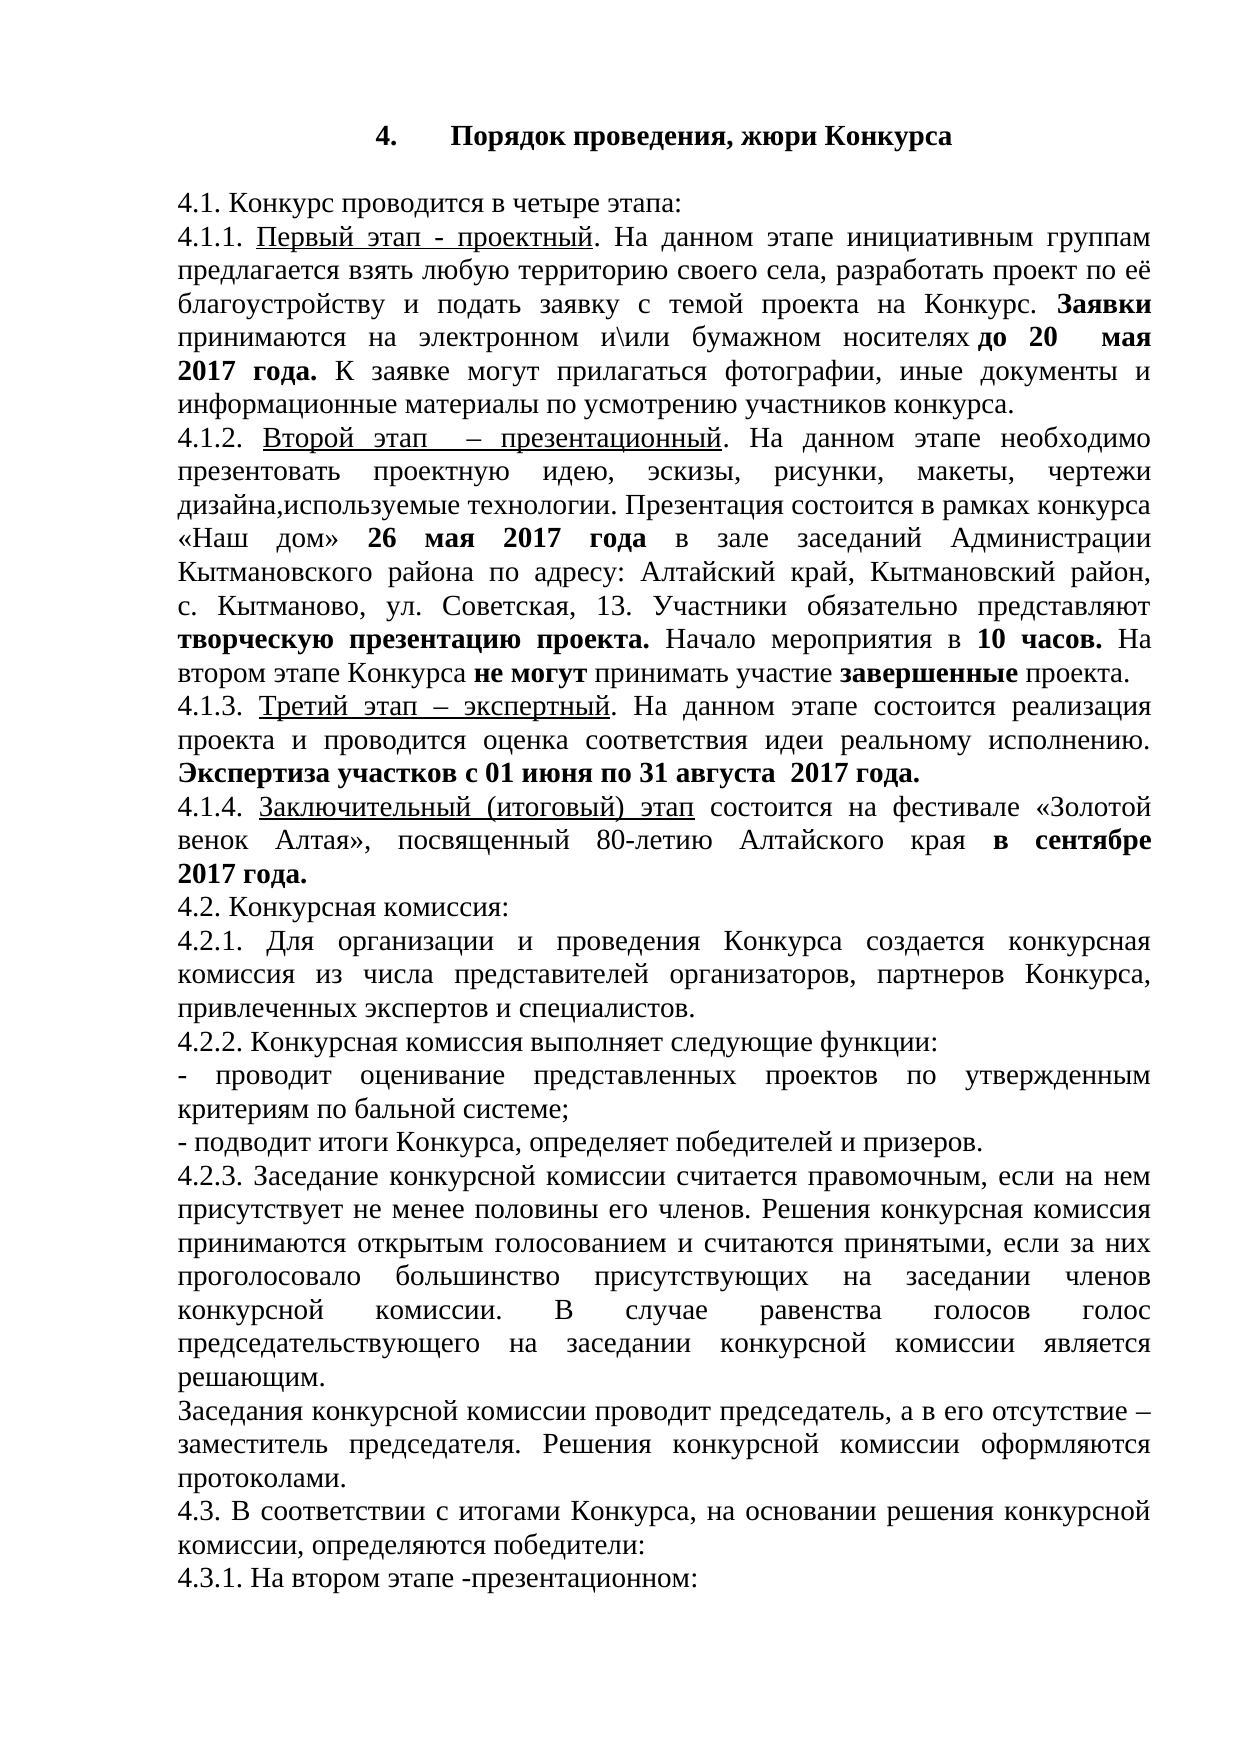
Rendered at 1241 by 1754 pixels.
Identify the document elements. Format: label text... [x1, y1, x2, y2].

list 4.1.4. Заключительный (итоговый) этап состоится на фестивале «Золотой венок Алтая», посвященный 80-летию Алтайского края в сентябре 2017 года. [177, 789, 1152, 889]
list - проводит оценивание представленных проектов по утвержденным критериям по бальной системе; [177, 1057, 1152, 1124]
list 4.2.2. Конкурсная комиссия выполняет следующие функции: [177, 1024, 1152, 1057]
list Порядок проведения, жюри Конкурса [176, 118, 1152, 152]
list 4.2.3. Заседание конкурсной комиссии считается правомочным, если на нем присутствует не менее половины его членов. Решения конкурсная комиссия принимаются открытым голосованием и считаются принятыми, если за них проголосовало большинство присутствующих на заседании членов конкурсной комиссии. В случае равенства голосов голос председательствующего на заседании конкурсной комиссии является решающим. [177, 1158, 1152, 1393]
list 4.2. Конкурсная комиссия: [177, 889, 1152, 923]
list 4.1.1. Первый этап - проектный. На данном этапе инициативным группам предлагается взять любую территорию своего села, разработать проект по её благоустройству и подать заявку с темой проекта на Конкурс. Заявки принимаются на электронном и\или бумажном носителях до 20 мая 2017 года. К заявке могут прилагаться фотографии, иные документы и информационные материалы по усмотрению участников конкурса. [177, 219, 1152, 420]
list - подводит итоги Конкурса, определяет победителей и призеров. [177, 1124, 1152, 1158]
list Заседания конкурсной комиссии проводит председатель, а в его отсутствие – заместитель председателя. Решения конкурсной комиссии оформляются протоколами. [177, 1393, 1152, 1493]
list 4.1.2. Второй этап – презентационный. На данном этапе необходимо презентовать проектную идею, эскизы, рисунки, макеты, чертежи дизайна,используемые технологии. Презентация состоится в рамках конкурса «Наш дом» 26 мая 2017 года в зале заседаний Администрации Кытмановского района по адресу: Алтайский край, Кытмановский район, с. Кытманово, ул. Советская, 13. Участники обязательно представляют творческую презентацию проекта. Начало мероприятия в 10 часов. На втором этапе Конкурса не могут принимать участие завершенные проекта. [177, 420, 1152, 688]
list 4.3.1. На втором этапе -презентационном: [177, 1560, 1152, 1594]
list 4.2.1. Для организации и проведения Конкурса создается конкурсная комиссия из числа представителей организаторов, партнеров Конкурса, привлеченных экспертов и специалистов. [177, 923, 1152, 1024]
list 4.1.3. Третий этап – экспертный. На данном этапе состоится реализация проекта и проводится оценка соответствия идеи реальному исполнению. Экспертиза участков с 01 июня по 31 августа 2017 года. [177, 688, 1152, 789]
list 4.1. Конкурс проводится в четыре этапа: [177, 185, 1152, 219]
list 4.3. В соответствии с итогами Конкурса, на основании решения конкурсной комиссии, определяются победители: [177, 1493, 1152, 1560]
